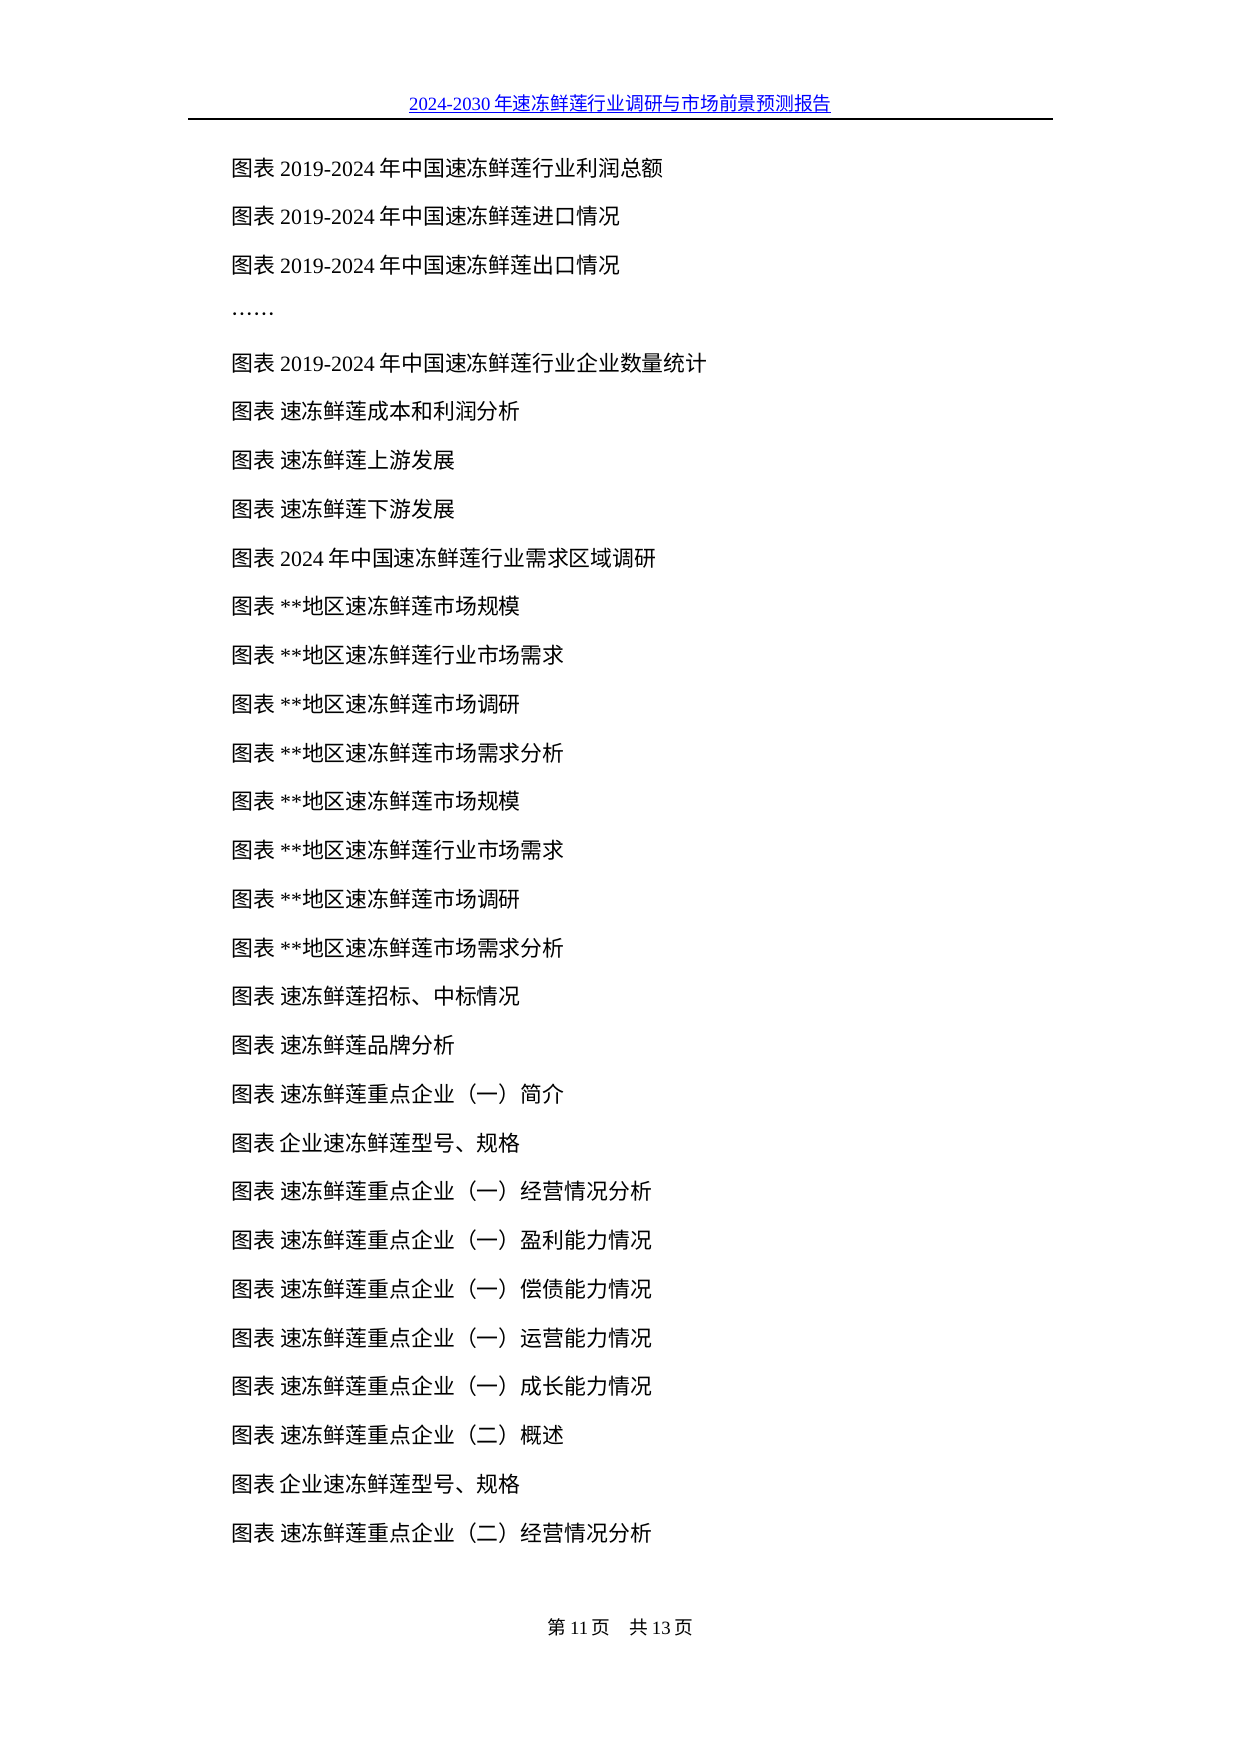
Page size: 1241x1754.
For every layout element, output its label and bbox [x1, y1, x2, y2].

text [187, 150, 1053, 1548]
